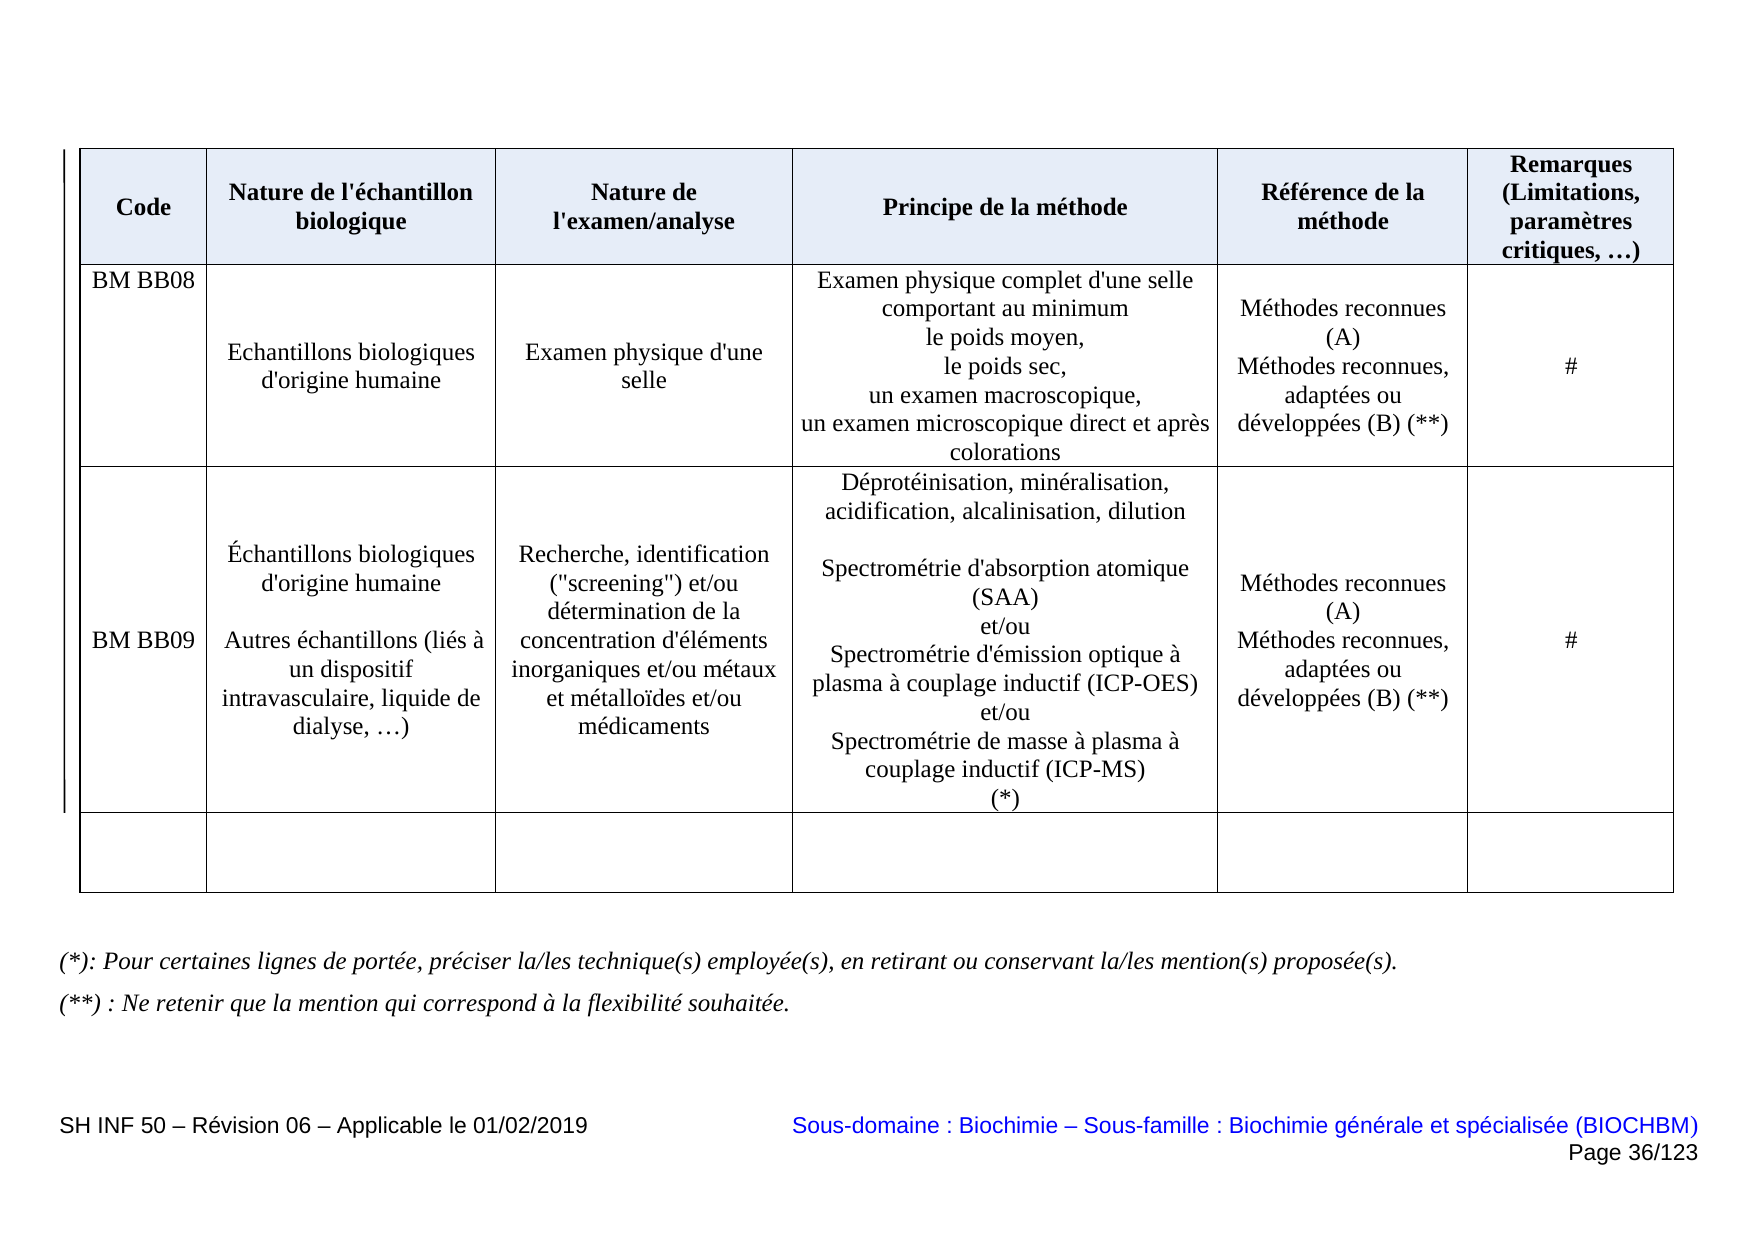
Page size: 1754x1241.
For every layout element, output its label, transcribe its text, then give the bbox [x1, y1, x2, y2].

table_cell [793, 813, 1217, 892]
table_cell Examen physique complet d'une selle comportant au minimum le poids moyen, le poids sec, un examen macroscopique, un examen microscopique direct et après colorations [793, 265, 1217, 466]
table_cell BM BB08 [81, 265, 206, 466]
table_cell [1468, 813, 1673, 892]
table_header Nature de l'échantillon biologique [207, 149, 495, 264]
table_cell Déprotéinisation, minéralisation, acidification, alcalinisation, dilution Spectrométrie d'absorption atomique (SAA) et/ou Spectrométrie d'émission optique à plasma à couplage inductif (ICP-OES) et/ou Spectrométrie de masse à plasma à couplage inductif (ICP-MS) (*) [793, 467, 1217, 812]
table_header Remarques (Limitations, paramètres critiques, …) [1468, 149, 1673, 264]
text (*): Pour certaines lignes de portée, préciser la/les technique(s) employée(s), en retirant ou conservant la/les mention(s) proposée(s). [59, 946, 1695, 975]
table_header Code [81, 149, 206, 264]
table_cell Recherche, identification ("screening") et/ou détermination de la concentration d'éléments inorganiques et/ou métaux et métalloïdes et/ou médicaments [496, 467, 792, 812]
table_cell Examen physique d'une selle [496, 265, 792, 466]
text (**) : Ne retenir que la mention qui correspond à la flexibilité souhaitée. [59, 988, 1695, 1016]
table_header Nature de l'examen/analyse [496, 149, 792, 264]
table_cell [1218, 813, 1467, 892]
table_header Principe de la méthode [793, 149, 1217, 264]
table_cell # [1468, 265, 1673, 466]
table_header Référence de la méthode [1218, 149, 1467, 264]
table_cell # [1468, 467, 1673, 812]
table_cell Echantillons biologiques d'origine humaine [207, 265, 495, 466]
table_cell [496, 813, 792, 892]
table_cell [81, 813, 206, 892]
table_cell Échantillons biologiques d'origine humaine Autres échantillons (liés à un dispositif intravasculaire, liquide de dialyse, …) [207, 467, 495, 812]
table_cell Méthodes reconnues (A) Méthodes reconnues, adaptées ou développées (B) (**) [1218, 467, 1467, 812]
table_cell Méthodes reconnues (A) Méthodes reconnues, adaptées ou développées (B) (**) [1218, 265, 1467, 466]
table_cell BM BB09 [81, 467, 206, 812]
table_cell [207, 813, 495, 892]
